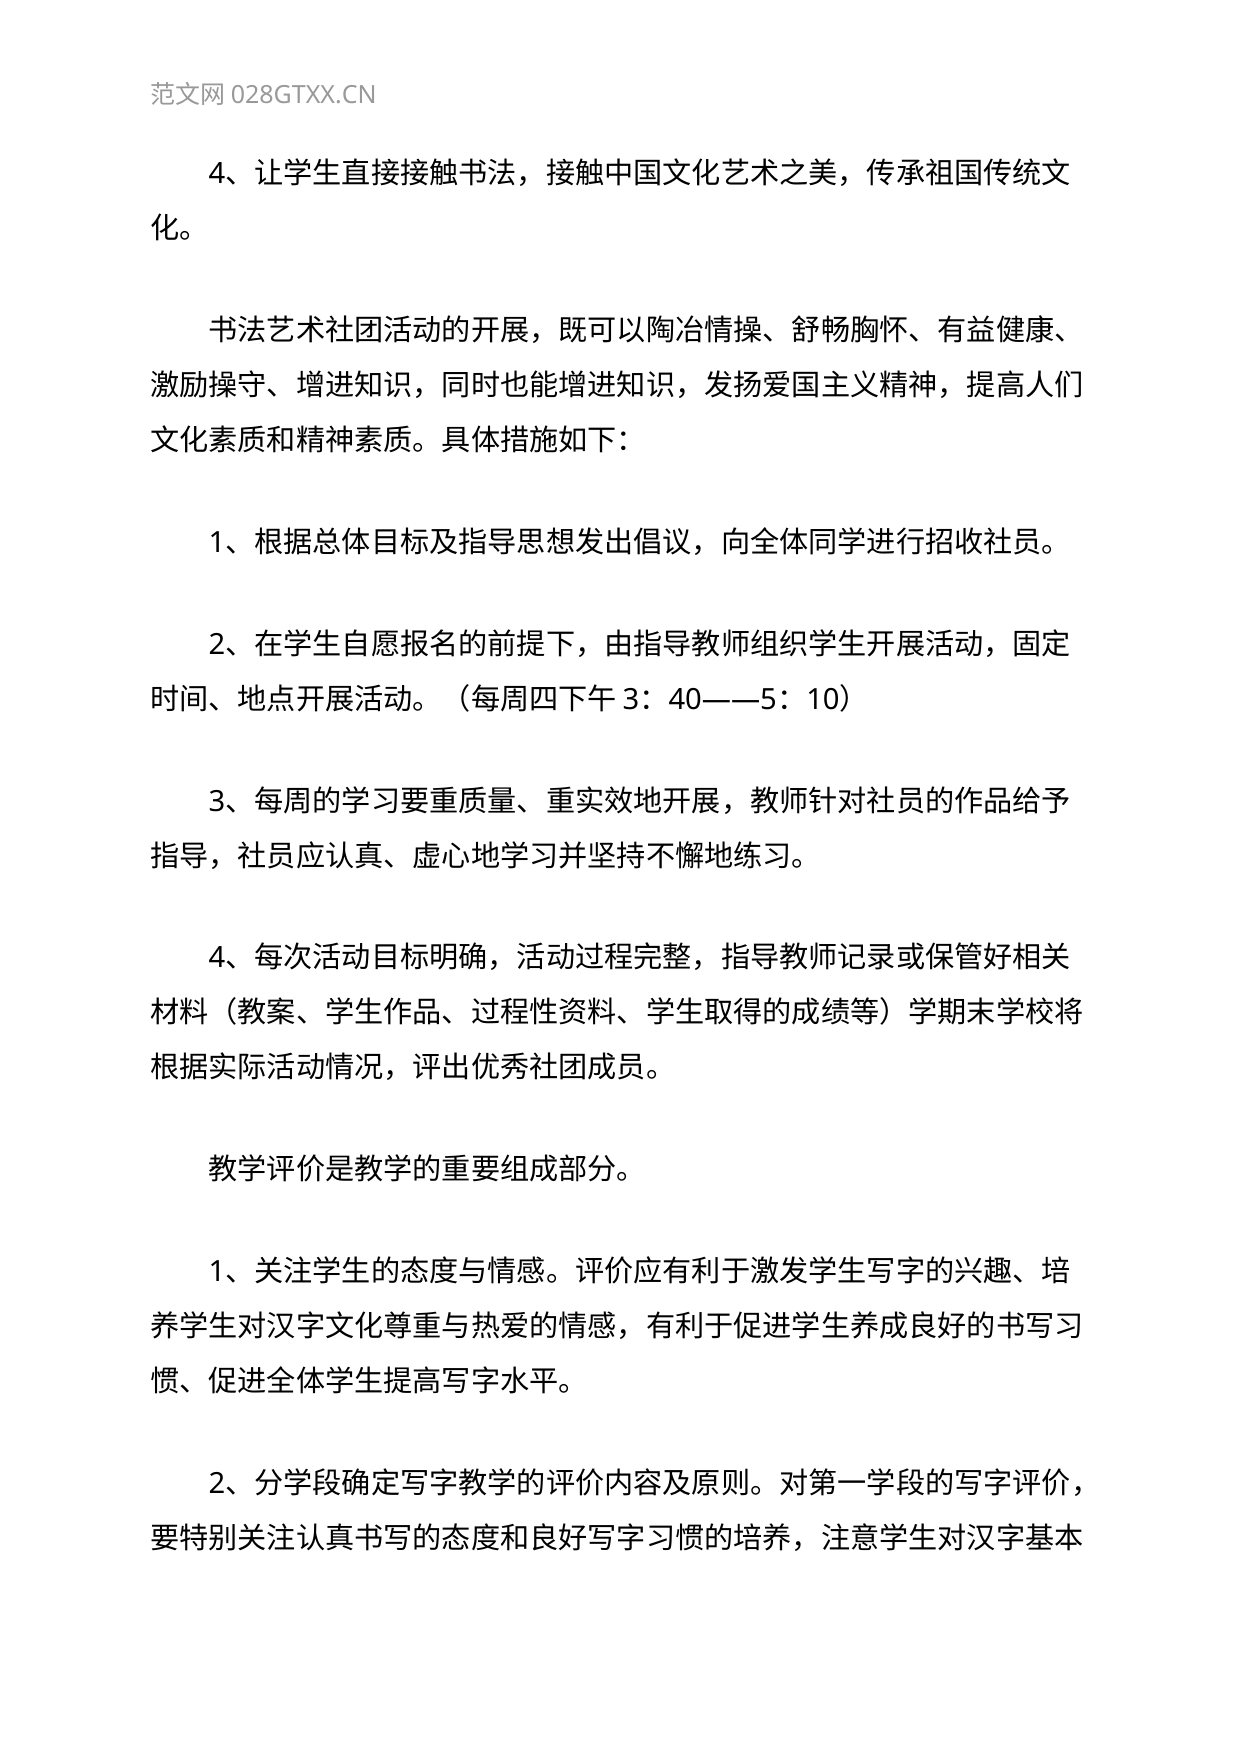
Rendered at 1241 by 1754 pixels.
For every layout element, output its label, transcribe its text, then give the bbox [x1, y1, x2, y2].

text 2、在学生自愿报名的前提下，由指导教师组织学生开展活动，固定时间、地点开展活动。（每周四下午3：40——5：10） [150, 620, 1090, 718]
text 4、每次活动目标明确，活动过程完整，指导教师记录或保管好相关材料（教案、学生作品、过程性资料、学生取得的成绩等）学期末学校将根据实际活动情况，评出优秀社团成员。 [150, 934, 1090, 1086]
text 1、根据总体目标及指导思想发出倡议，向全体同学进行招收社员。 [150, 518, 1090, 561]
text 教学评价是教学的重要组成部分。 [150, 1146, 1090, 1188]
text 4、让学生直接接触书法，接触中国文化艺术之美，传承祖国传统文化。 [150, 150, 1090, 247]
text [150, 1459, 1090, 1556]
text 1、关注学生的态度与情感。评价应有利于激发学生写字的兴趣、培养学生对汉字文化尊重与热爱的情感，有利于促进学生养成良好的书写习惯、促进全体学生提高写字水平。 [150, 1247, 1090, 1400]
text 书法艺术社团活动的开展，既可以陶冶情操、舒畅胸怀、有益健康、激励操守、增进知识，同时也能增进知识，发扬爱国主义精神，提高人们文化素质和精神素质。具体措施如下： [150, 307, 1090, 459]
text 3、每周的学习要重质量、重实效地开展，教师针对社员的作品给予指导，社员应认真、虚心地学习并坚持不懈地练习。 [150, 777, 1090, 874]
